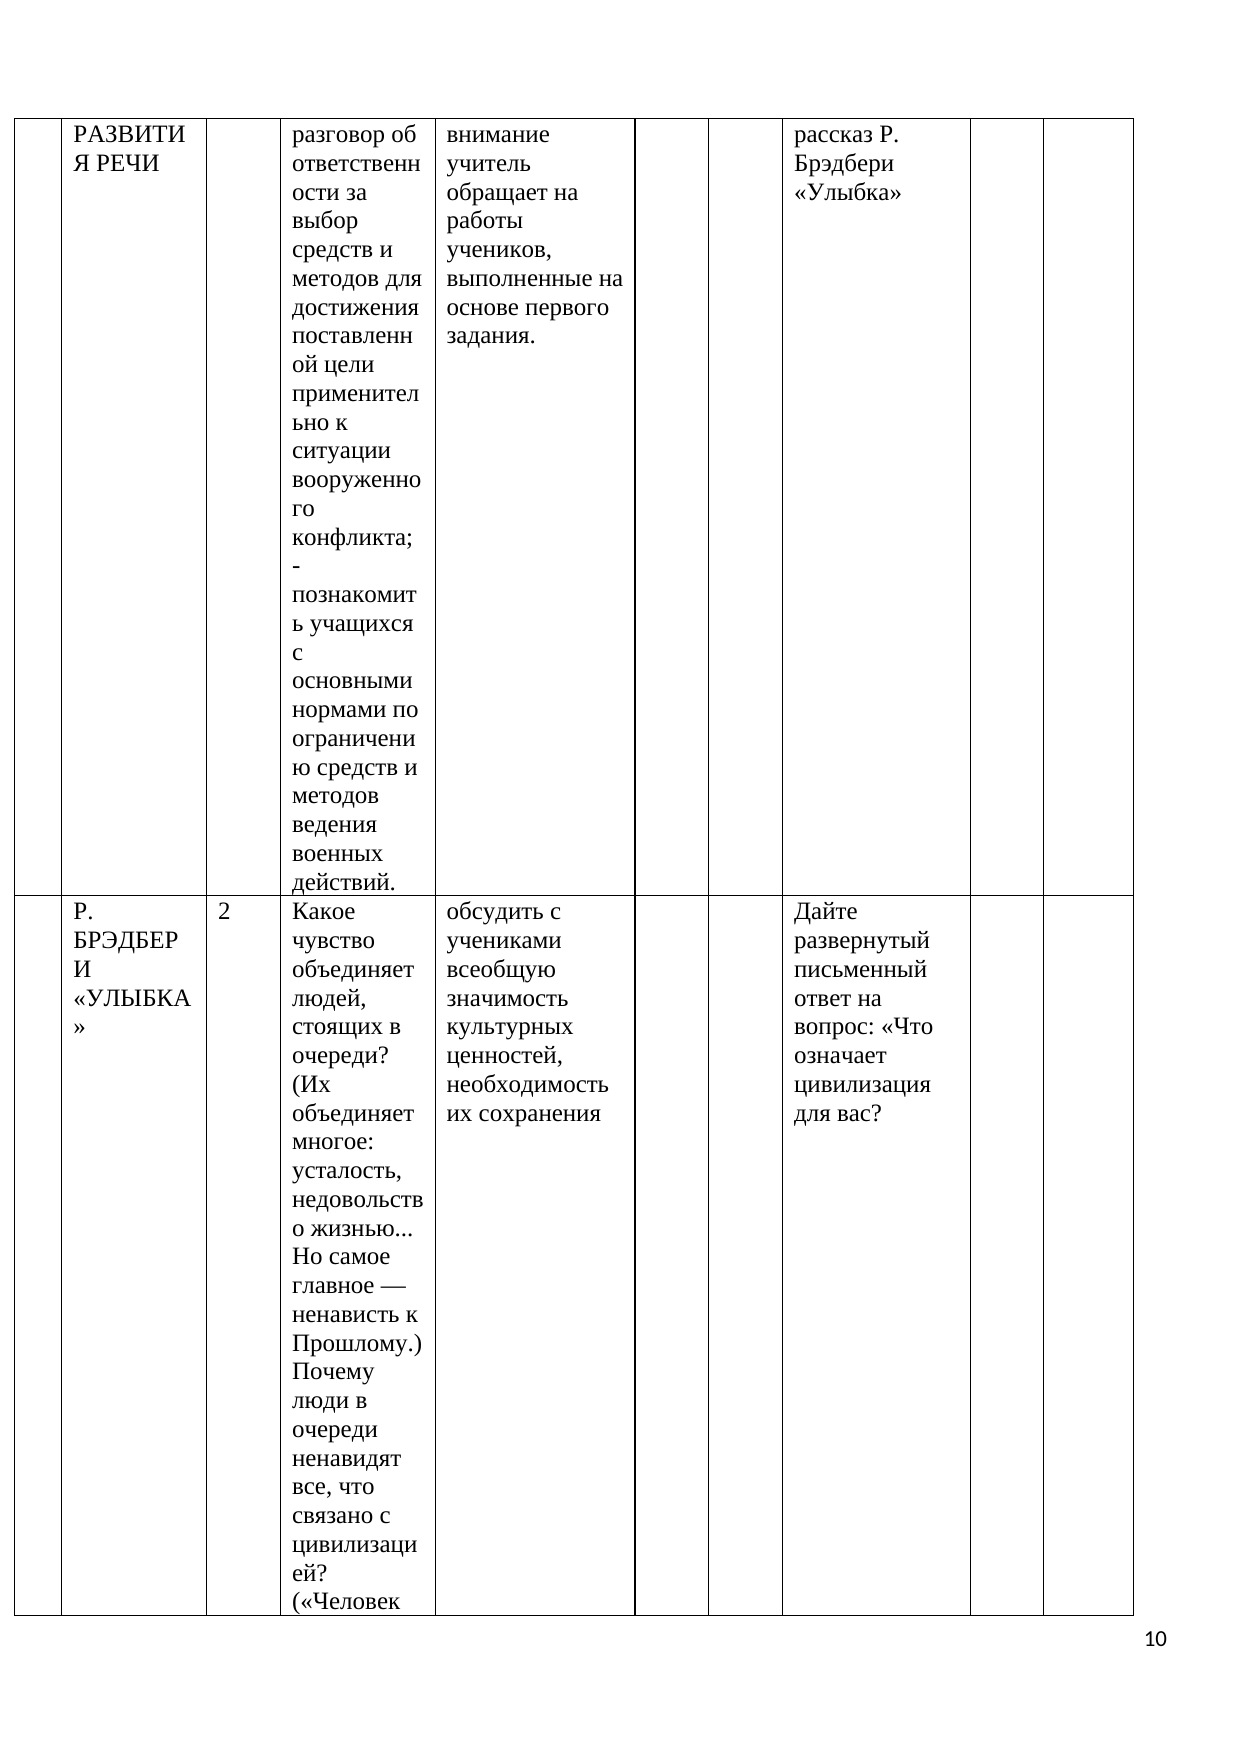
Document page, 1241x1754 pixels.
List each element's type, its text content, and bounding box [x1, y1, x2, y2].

table_cell [15, 119, 61, 895]
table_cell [783, 119, 970, 895]
table_cell [1044, 896, 1133, 1615]
table_cell [636, 119, 708, 895]
table_cell [636, 896, 708, 1615]
table_cell [709, 896, 782, 1615]
table_cell [1044, 119, 1133, 895]
table_cell [971, 896, 1043, 1615]
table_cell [436, 896, 634, 1615]
table_cell [15, 896, 61, 1615]
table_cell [62, 896, 206, 1615]
table_cell УРОК РАЗВИТИЯ РЕЧИ [62, 119, 206, 895]
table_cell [436, 119, 634, 895]
table_cell 2 [207, 119, 280, 895]
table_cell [783, 896, 970, 1615]
table_cell [709, 119, 782, 895]
table_cell 2 [207, 896, 280, 1615]
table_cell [281, 896, 435, 1615]
table_cell [971, 119, 1043, 895]
